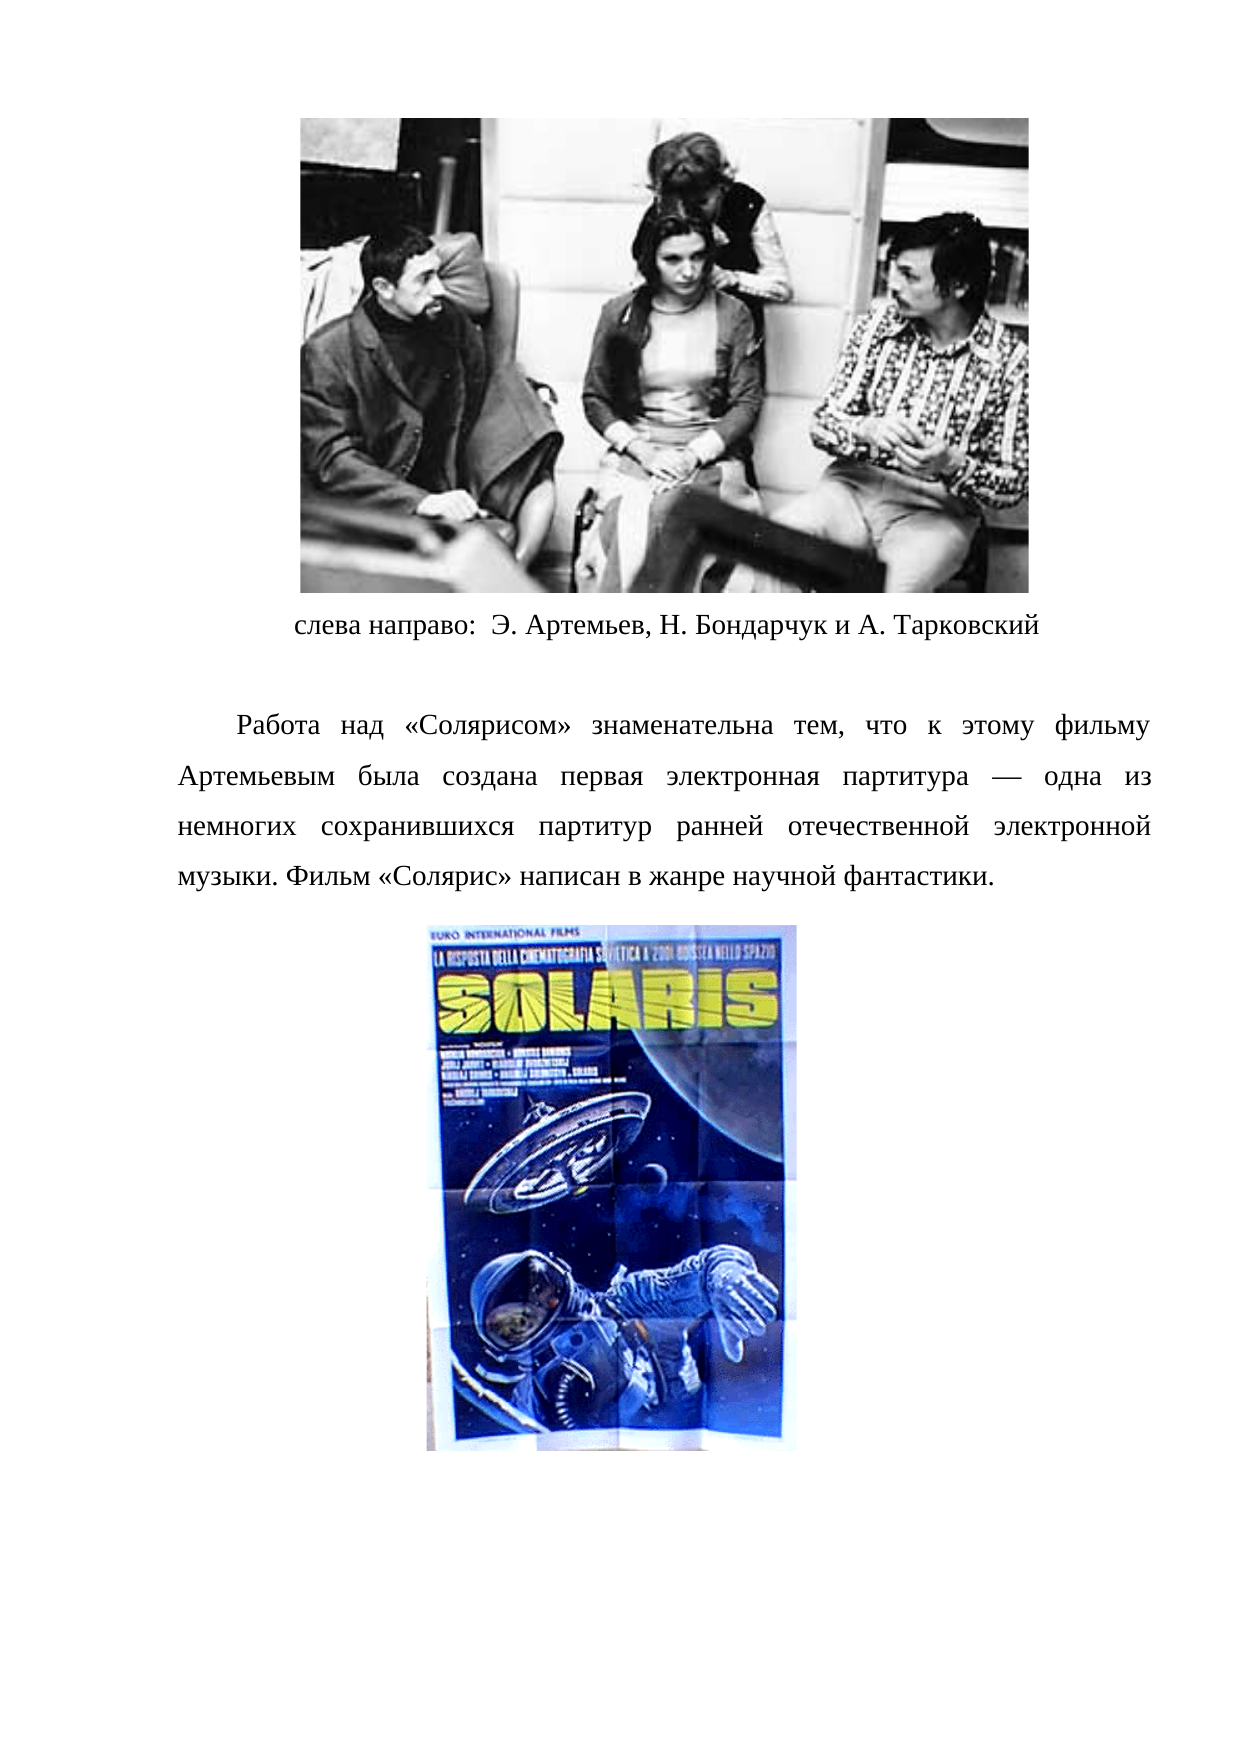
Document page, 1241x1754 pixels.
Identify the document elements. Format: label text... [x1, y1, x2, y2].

picture [426, 925, 797, 1451]
text Работа над «Солярисом» знаменательна тем, что к этому фильму Артемьевым была создана первая электронная партитура — одна из немногих сохранившихся партитур ранней отечественной электронной музыки. Фильм «Солярис» написан в жанре научной фантастики. [177, 707, 1152, 892]
picture [300, 118, 1029, 593]
text слева направо: Э. Артемьев, Н. Бондарчук и А. Тарковский [177, 607, 1152, 640]
